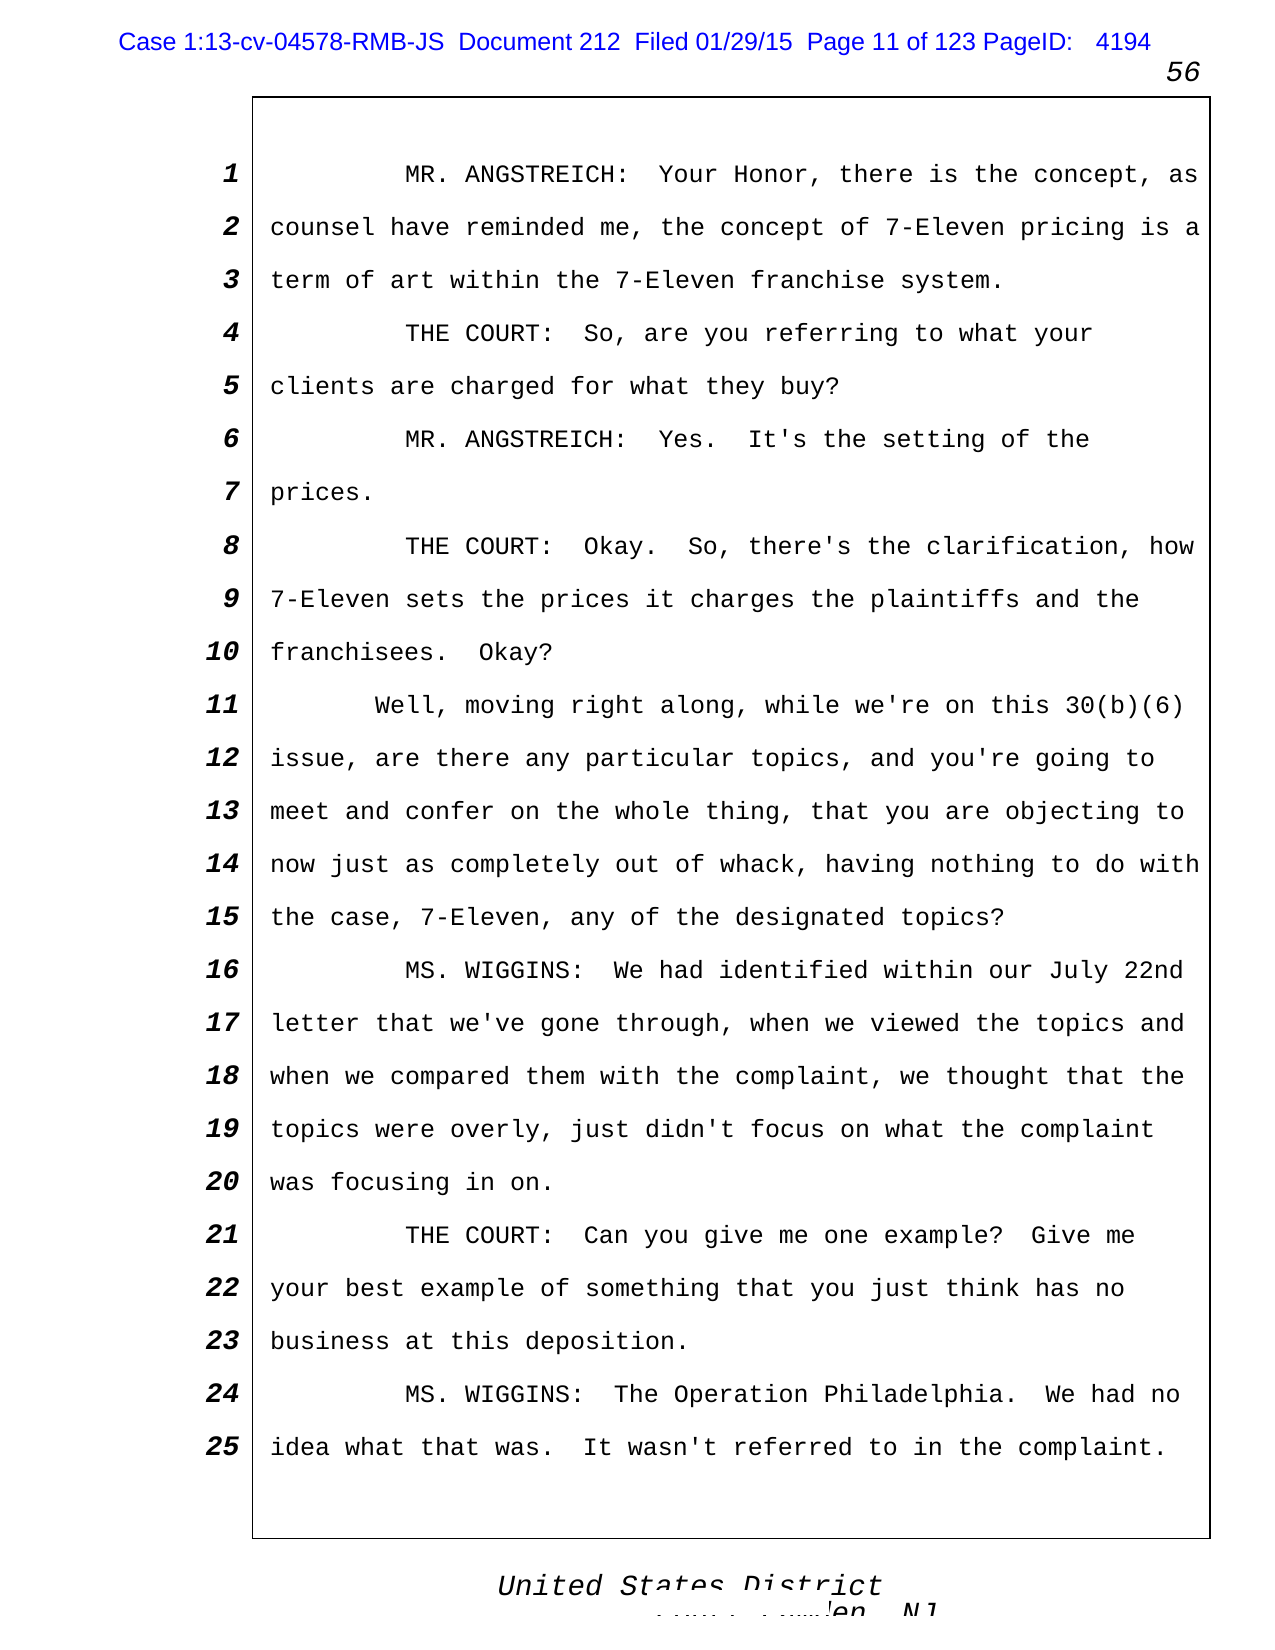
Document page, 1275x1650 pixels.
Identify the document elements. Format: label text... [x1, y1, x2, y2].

list THE COURT: So, are you referring to what your [223, 318, 1179, 350]
list your best example of something that you just think has no [205, 1273, 1179, 1305]
list was focusing in on. [205, 1167, 1179, 1199]
text 56 [106, 56, 1201, 87]
list clients are charged for what they buy? [223, 371, 1179, 403]
list MS. WIGGINS: The Operation Philadelphia. We had no [205, 1379, 1223, 1411]
list prices. [223, 477, 1179, 509]
list business at this deposition. [205, 1326, 1179, 1358]
list franchisees. Okay? [205, 637, 1179, 668]
list the case, 7-Eleven, any of the designated topics? [205, 902, 1179, 934]
list when we compared them with the complaint, we thought that the [205, 1061, 1223, 1093]
list MR. ANGSTREICH: Your Honor, there is the concept, as [223, 159, 1223, 191]
list Well, moving right along, while we're on this 30(b)(6) [205, 690, 1223, 722]
list MR. ANGSTREICH: Yes. It's the setting of the [223, 424, 1179, 456]
list letter that we've gone through, when we viewed the topics and [205, 1008, 1223, 1040]
list MS. WIGGINS: We had identified within our July 22nd [205, 955, 1223, 987]
list THE COURT: Okay. So, there's the clarification, how [223, 531, 1223, 562]
list now just as completely out of whack, having nothing to do with [205, 849, 1223, 881]
list meet and confer on the whole thing, that you are objecting to [205, 796, 1223, 828]
list topics were overly, just didn't focus on what the complaint [205, 1114, 1179, 1146]
list counsel have reminded me, the concept of 7-Eleven pricing is a [223, 212, 1223, 244]
list 7-Eleven sets the prices it charges the plaintiffs and the [223, 584, 1179, 616]
list idea what that was. It wasn't referred to in the complaint. [205, 1432, 1179, 1464]
list THE COURT: Can you give me one example? Give me [205, 1220, 1179, 1252]
text Case 1:13-cv-04578-RMB-JS Document 212 Filed 01/29/15 Page 11 of 123 PageID: 4194 [118, 29, 1179, 56]
list issue, are there any particular topics, and you're going to [205, 743, 1179, 774]
list term of art within the 7-Eleven franchise system. [223, 265, 1179, 297]
